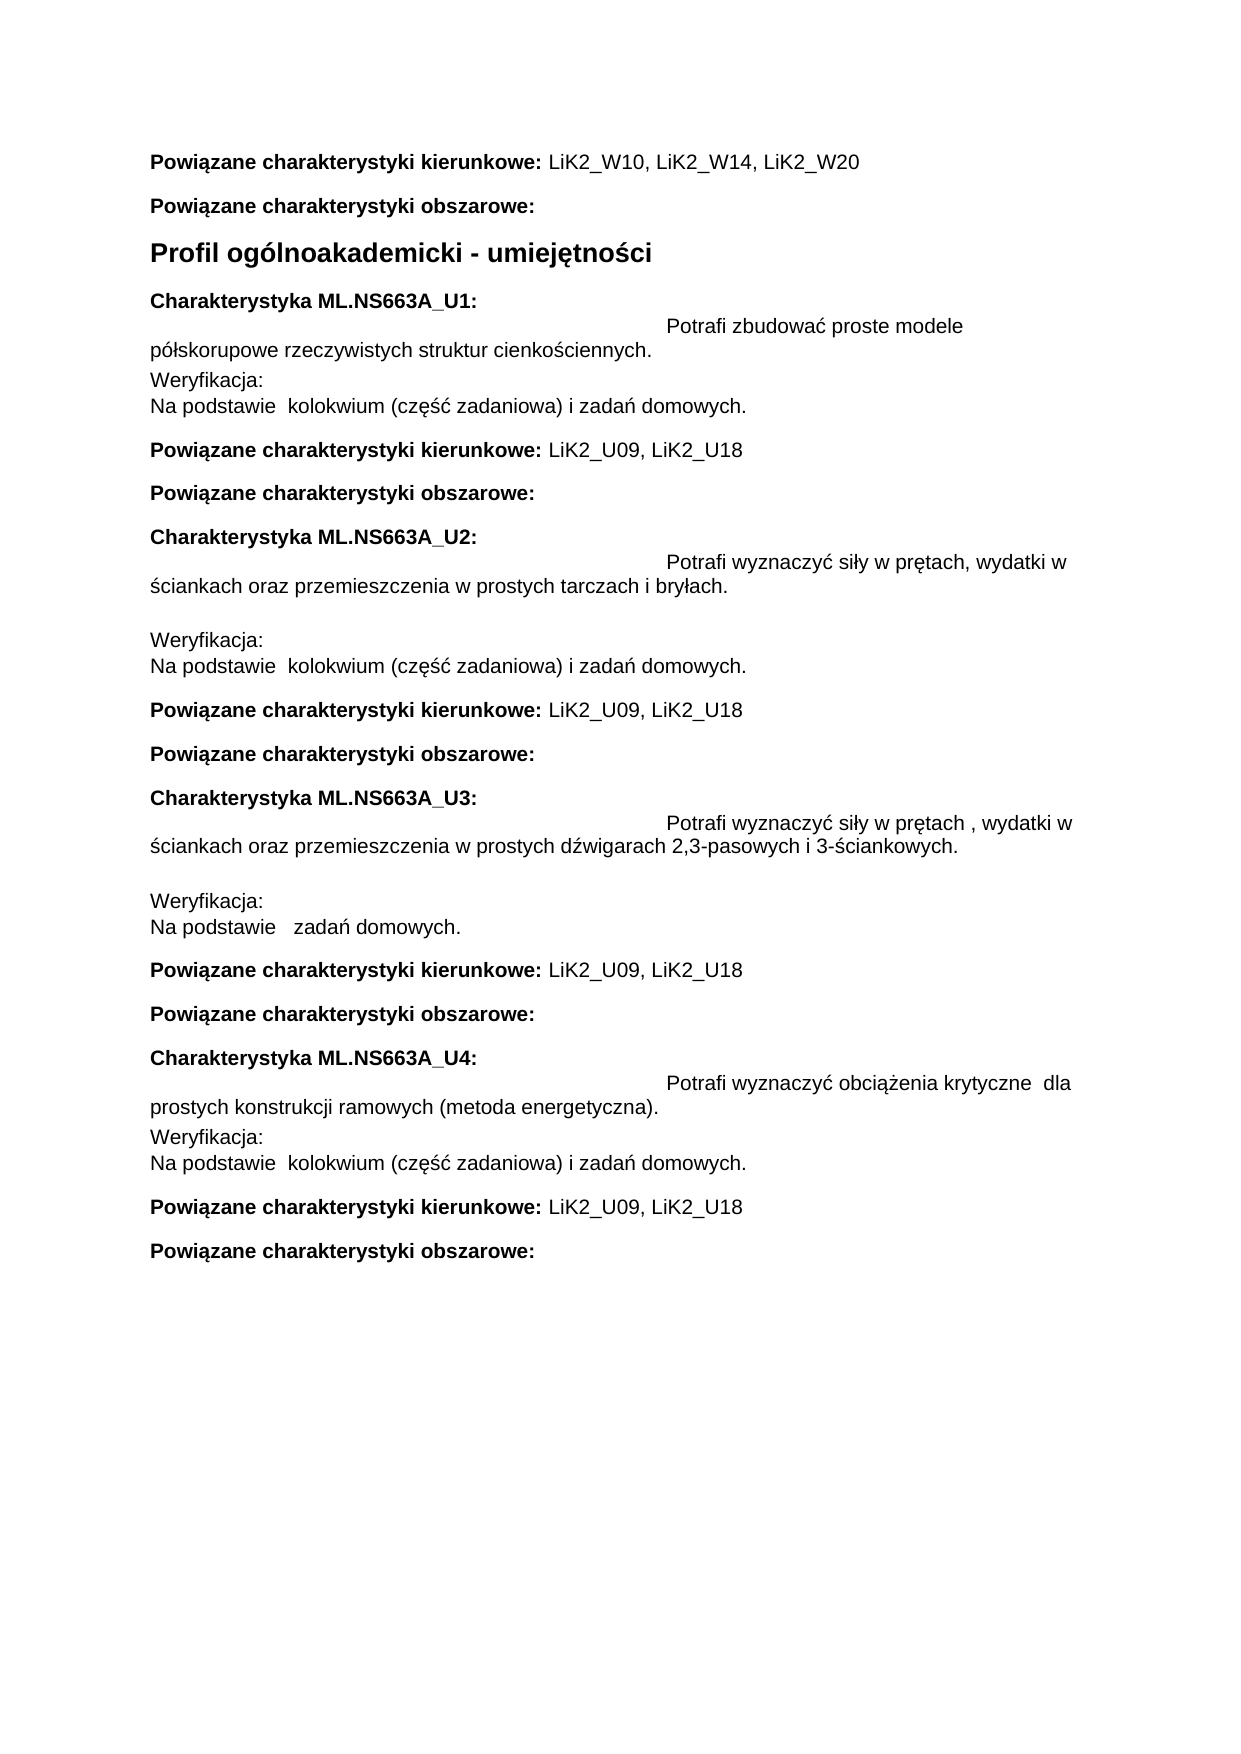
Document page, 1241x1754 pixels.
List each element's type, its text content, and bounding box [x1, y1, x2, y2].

text Weryfikacja: [150, 888, 1090, 912]
text Na podstawie zadań domowych. [150, 914, 1090, 938]
text Powiązane charakterystyki obszarowe: [150, 481, 1090, 505]
text Potrafi wyznaczyć obciążenia krytyczne dla prostych konstrukcji ramowych (metoda energetyczna). [150, 1071, 1090, 1119]
text Potrafi zbudować proste modele półskorupowe rzeczywistych struktur cienkościennych. [150, 313, 1090, 361]
text Charakterystyka ML.NS663A_U4: [150, 1046, 1090, 1070]
text Weryfikacja: [150, 368, 1090, 392]
text Charakterystyka ML.NS663A_U3: [150, 785, 1090, 809]
text Charakterystyka ML.NS663A_U1: [150, 288, 1090, 312]
text Powiązane charakterystyki obszarowe: [150, 1238, 1090, 1262]
text Potrafi wyznaczyć siły w prętach , wydatki w ściankach oraz przemieszczenia w prostych dźwigarach 2,3-pasowych i 3-ściankowych. [150, 810, 1090, 882]
text Weryfikacja: [150, 1125, 1090, 1149]
subtitle Profil ogólnoakademicki - umiejętności [150, 237, 1090, 269]
text Charakterystyka ML.NS663A_U2: [150, 525, 1090, 549]
text Powiązane charakterystyki kierunkowe: LiK2_W10, LiK2_W14, LiK2_W20 [150, 150, 1090, 174]
text Powiązane charakterystyki obszarowe: [150, 1002, 1090, 1026]
text Powiązane charakterystyki obszarowe: [150, 194, 1090, 218]
text Powiązane charakterystyki kierunkowe: LiK2_U09, LiK2_U18 [150, 437, 1090, 461]
text Na podstawie kolokwium (część zadaniowa) i zadań domowych. [150, 1151, 1090, 1175]
text Na podstawie kolokwium (część zadaniowa) i zadań domowych. [150, 654, 1090, 678]
text Potrafi wyznaczyć siły w prętach, wydatki w ściankach oraz przemieszczenia w prostych tarczach i bryłach. [150, 550, 1090, 622]
text Na podstawie kolokwium (część zadaniowa) i zadań domowych. [150, 394, 1090, 418]
text Weryfikacja: [150, 628, 1090, 652]
text Powiązane charakterystyki obszarowe: [150, 742, 1090, 766]
text Powiązane charakterystyki kierunkowe: LiK2_U09, LiK2_U18 [150, 1195, 1090, 1219]
text Powiązane charakterystyki kierunkowe: LiK2_U09, LiK2_U18 [150, 698, 1090, 722]
text Powiązane charakterystyki kierunkowe: LiK2_U09, LiK2_U18 [150, 958, 1090, 982]
